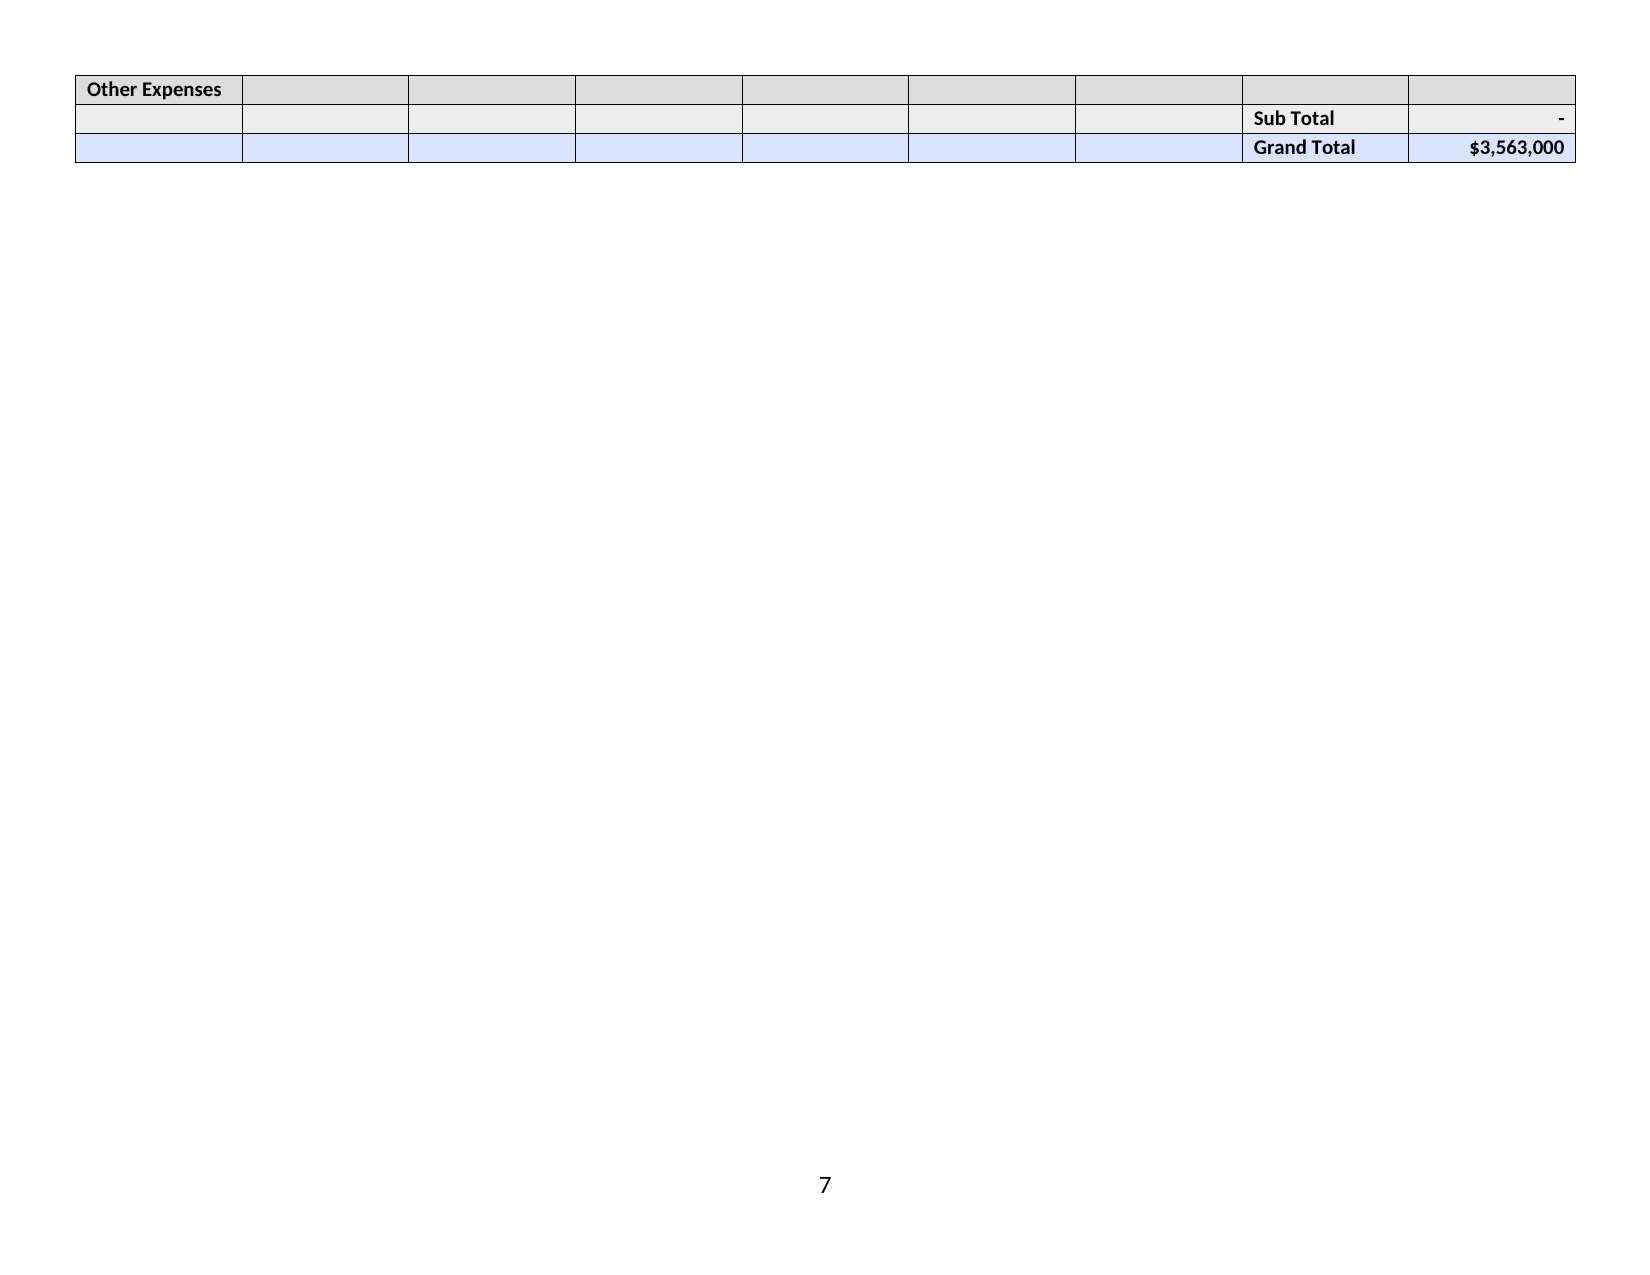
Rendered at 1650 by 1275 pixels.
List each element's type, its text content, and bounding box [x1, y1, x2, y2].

table_cell [909, 105, 1075, 133]
table_cell [76, 105, 242, 133]
table_cell [1076, 134, 1242, 162]
table_cell [743, 134, 908, 162]
table_cell - [1409, 105, 1575, 133]
table_cell [243, 134, 408, 162]
table_cell $3,563,000 [1409, 134, 1575, 162]
table_cell Sub Total [1243, 105, 1408, 133]
table_cell Other Expenses [76, 76, 242, 104]
table_cell Grand Total [1243, 134, 1408, 162]
table_cell [576, 76, 742, 104]
table_cell [243, 76, 408, 104]
table_cell [909, 134, 1075, 162]
table_cell [409, 76, 575, 104]
table_cell [243, 105, 408, 133]
table_cell [743, 105, 908, 133]
table_cell [409, 134, 575, 162]
table_cell [909, 76, 1075, 104]
table_cell [743, 76, 908, 104]
table_cell [1076, 105, 1242, 133]
table_cell [1409, 76, 1575, 104]
table_cell [409, 105, 575, 133]
table_cell [76, 134, 242, 162]
table_cell [576, 134, 742, 162]
table_cell [1243, 76, 1408, 104]
table_cell [576, 105, 742, 133]
table_cell [1076, 76, 1242, 104]
